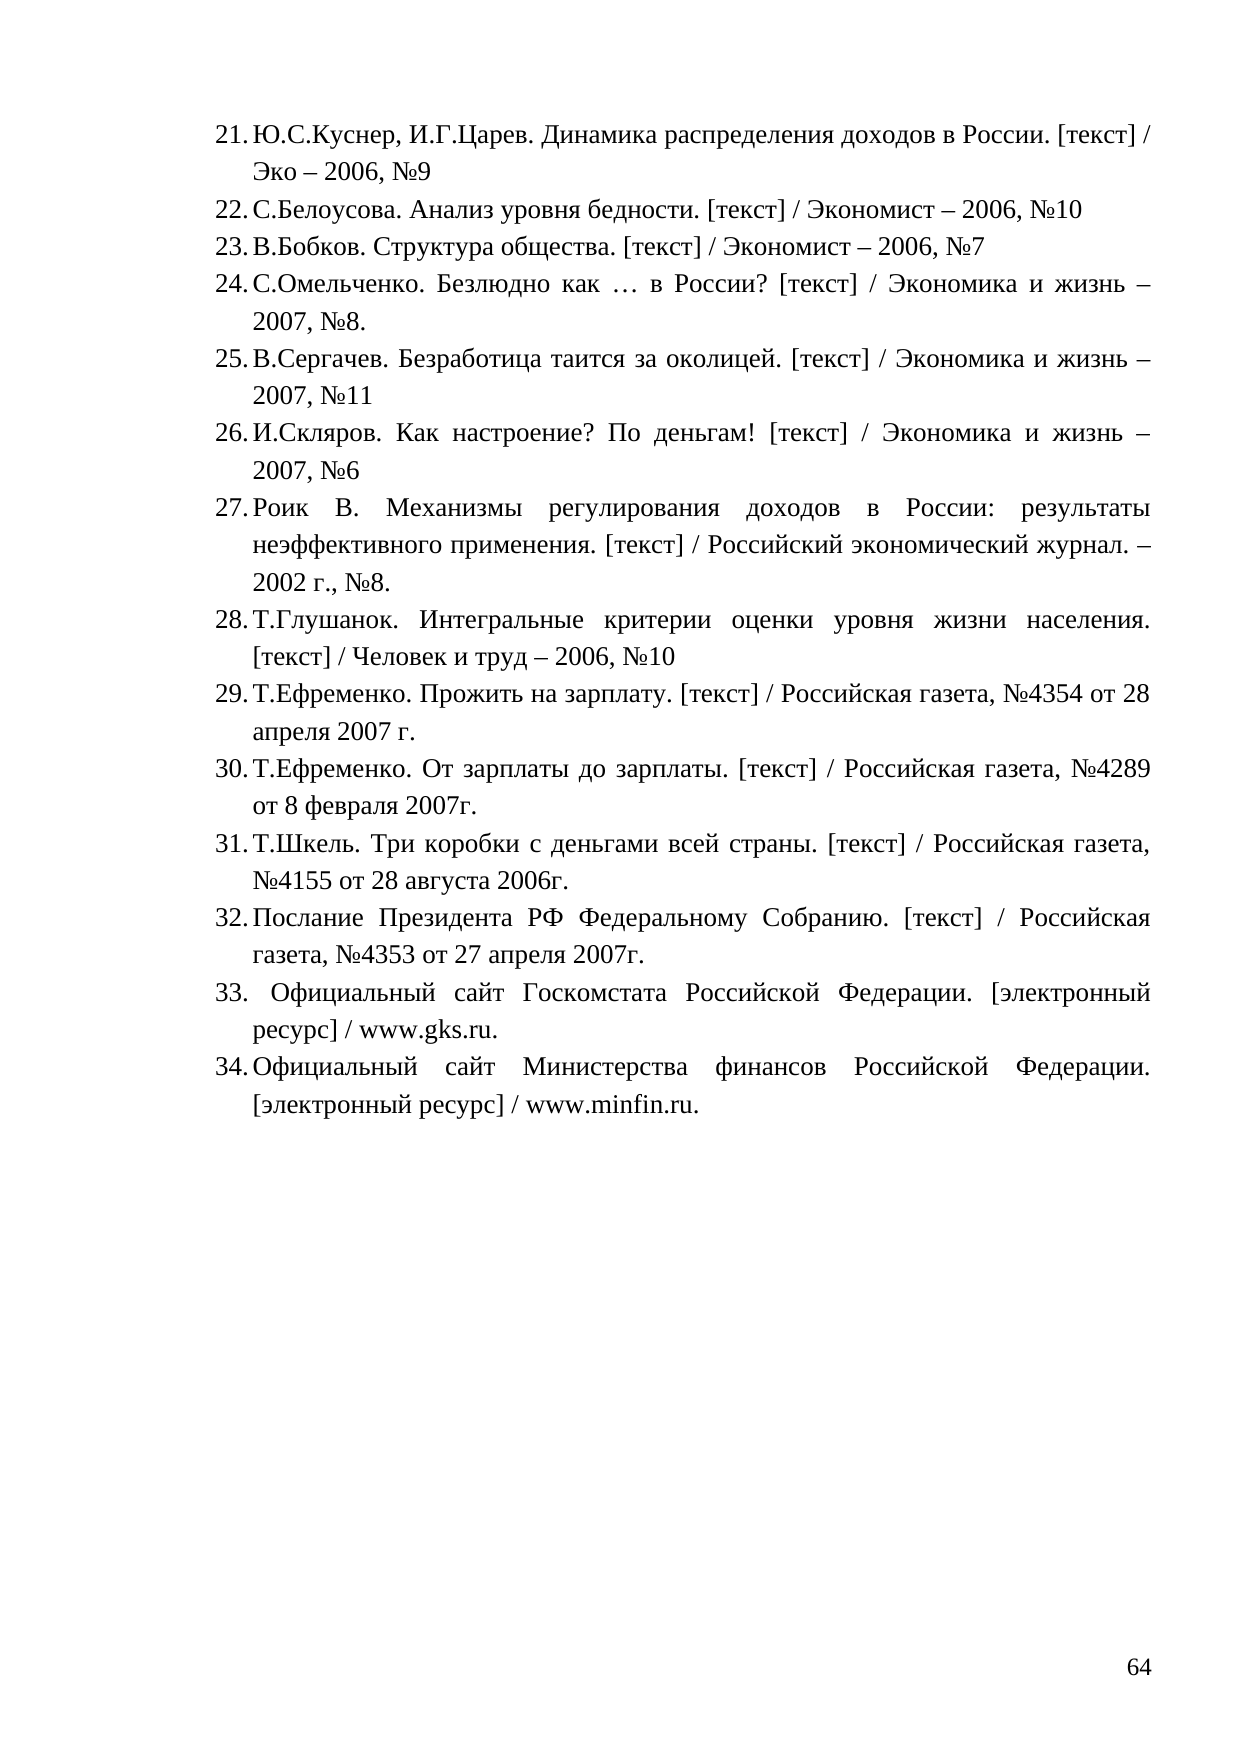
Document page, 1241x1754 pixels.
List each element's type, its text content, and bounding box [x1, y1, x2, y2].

list Т.Глушанок. Интегральные критерии оценки уровня жизни населения. [текст] / Человек и труд – 2006, №10 [215, 603, 1152, 671]
list Официальный сайт Госкомстата Российской Федерации. [электронный ресурс] / www.gks.ru. [215, 976, 1152, 1044]
list Послание Президента РФ Федеральному Собранию. [текст] / Российская газета, №4353 от 27 апреля 2007г. [215, 901, 1152, 970]
list Т.Ефременко. От зарплаты до зарплаты. [текст] / Российская газета, №4289 от 8 февраля 2007г. [215, 752, 1152, 821]
list Роик В. Механизмы регулирования доходов в России: результаты неэффективного применения. [текст] / Российский экономический журнал. – ., №8. [215, 491, 1152, 597]
list С.Омельченко. Безлюдно как … в России? [текст] / Экономика и жизнь – 2007, №8. [215, 267, 1152, 336]
list Т.Ефременко. Прожить на зарплату. [текст] / Российская газета, №4354 от 28 апреля . [215, 677, 1152, 746]
list Т.Шкель. Три коробки с деньгами всей страны. [текст] / Российская газета, №4155 от 28 августа 2006г. [215, 827, 1152, 895]
list Официальный сайт Министерства финансов Российской Федерации. [электронный ресурс] / www.minfin.ru. [215, 1050, 1152, 1119]
list И.Скляров. Как настроение? По деньгам! [текст] / Экономика и жизнь – 2007, №6 [215, 416, 1152, 485]
list С.Белоусова. Анализ уровня бедности. [текст] / Экономист – 2006, №10 [215, 193, 1152, 224]
list В.Бобков. Структура общества. [текст] / Экономист – 2006, №7 [215, 230, 1152, 261]
list Ю.С.Куснер, И.Г.Царев. Динамика распределения доходов в России. [текст] / Эко – 2006, №9 [215, 118, 1152, 187]
list В.Сергачев. Безработица таится за околицей. [текст] / Экономика и жизнь – 2007, №11 [215, 342, 1152, 410]
